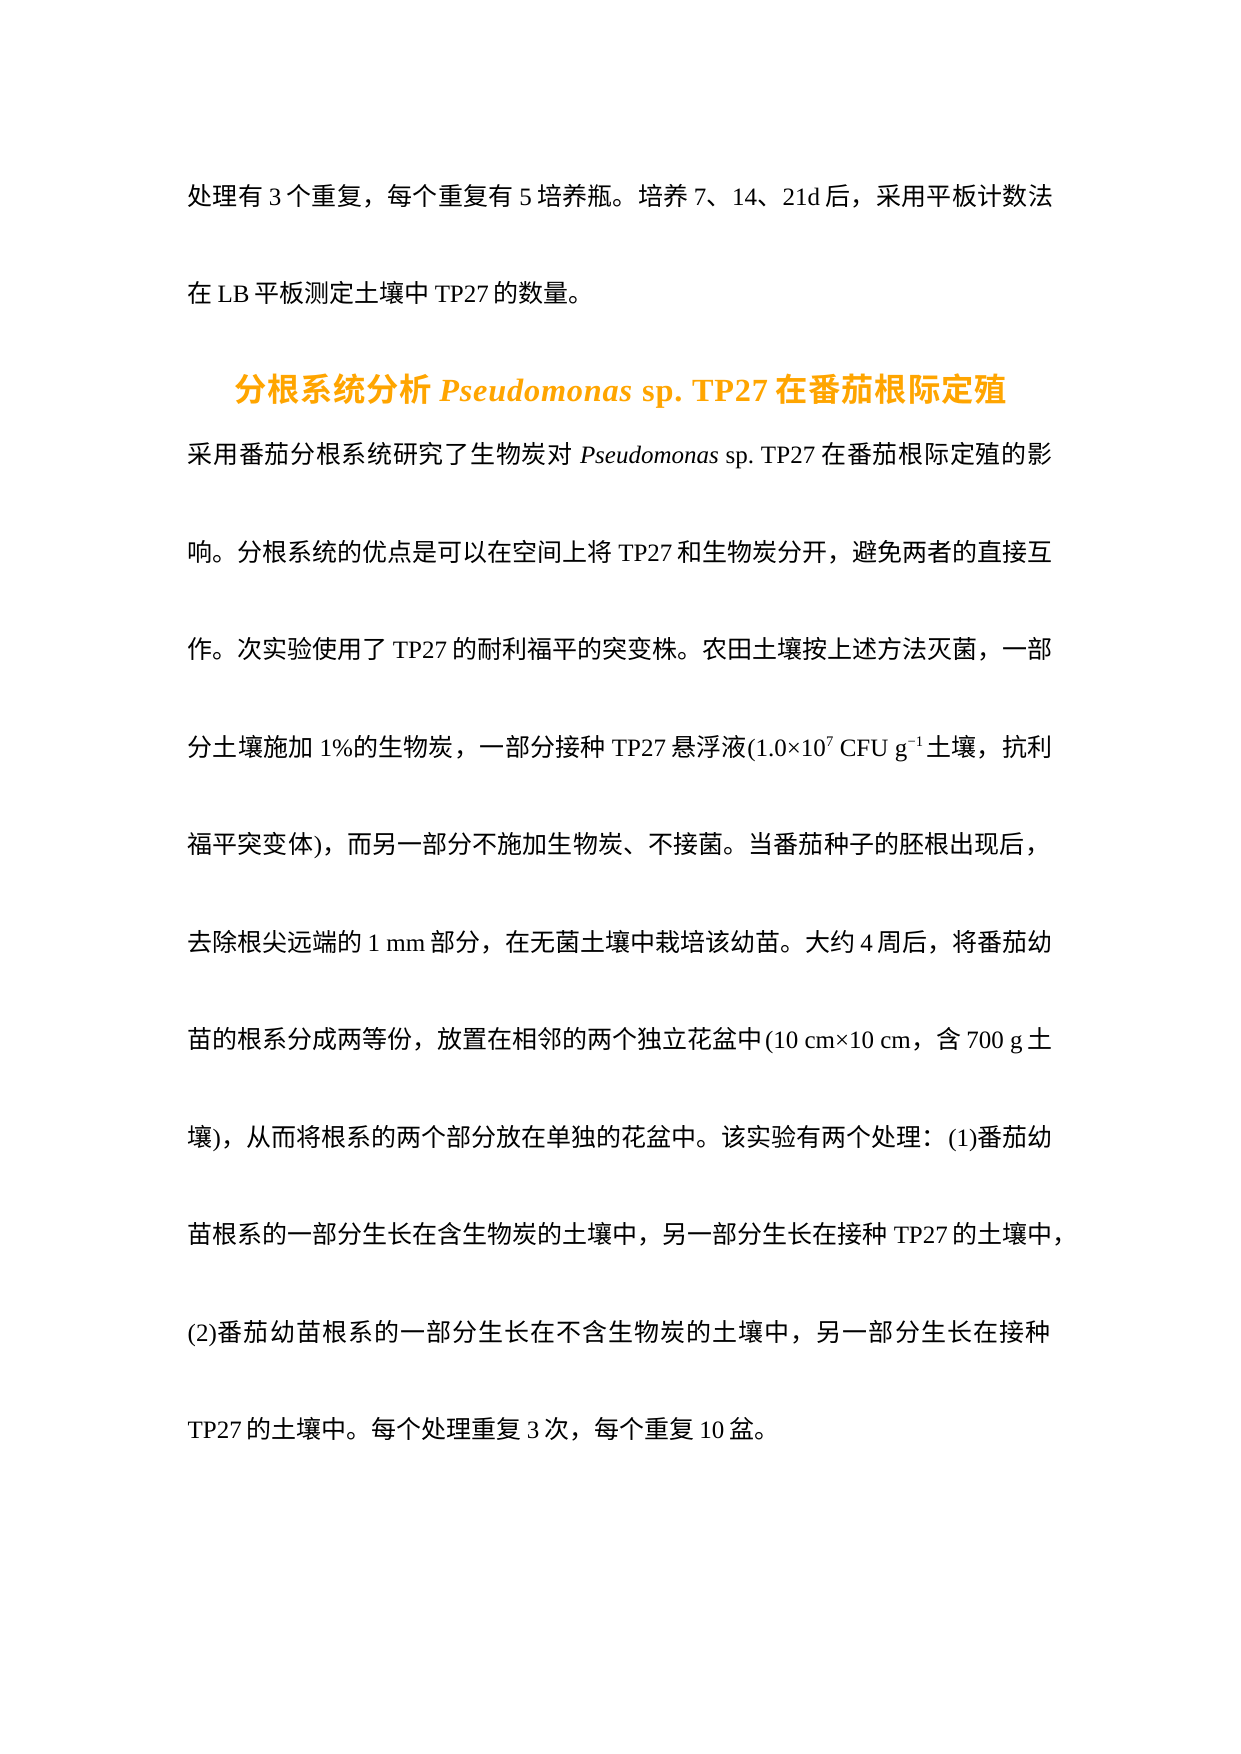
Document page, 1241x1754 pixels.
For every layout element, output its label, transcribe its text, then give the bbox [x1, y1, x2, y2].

text 采用番茄分根系统研究了生物炭对Pseudomonas sp. TP27在番茄根际定殖的影响。分根系统的优点是可以在空间上将TP27和生物炭分开，避免两者的直接互作。次实验使用了TP27的耐利福平的突变株。农田土壤按上述方法灭菌，一部分土壤施加1%的生物炭，一部分接种TP27悬浮液(1.0×107 CFU g−1土壤，抗利福平突变体)，而另一部分不施加生物炭、不接菌。当番茄种子的胚根出现后，去除根尖远端的1 mm部分，在无菌土壤中栽培该幼苗。大约4周后，将番茄幼苗的根系分成两等份，放置在相邻的两个独立花盆中(10 cm×10 cm，含700 g土壤)，从而将根系的两个部分放在单独的花盆中。该实验有两个处理：(1)番茄幼苗根系的一部分生长在含生物炭的土壤中，另一部分生长在接种TP27的土壤中，(2)番茄幼苗根系的一部分生长在不含生物炭的土壤中，另一部分生长在接种TP27的土壤中。每个处理重复3次，每个重复10盆。 [187, 420, 1053, 1460]
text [187, 162, 1053, 324]
text 分根系统分析Pseudomonas sp. TP27在番茄根际定殖 [187, 355, 1053, 420]
